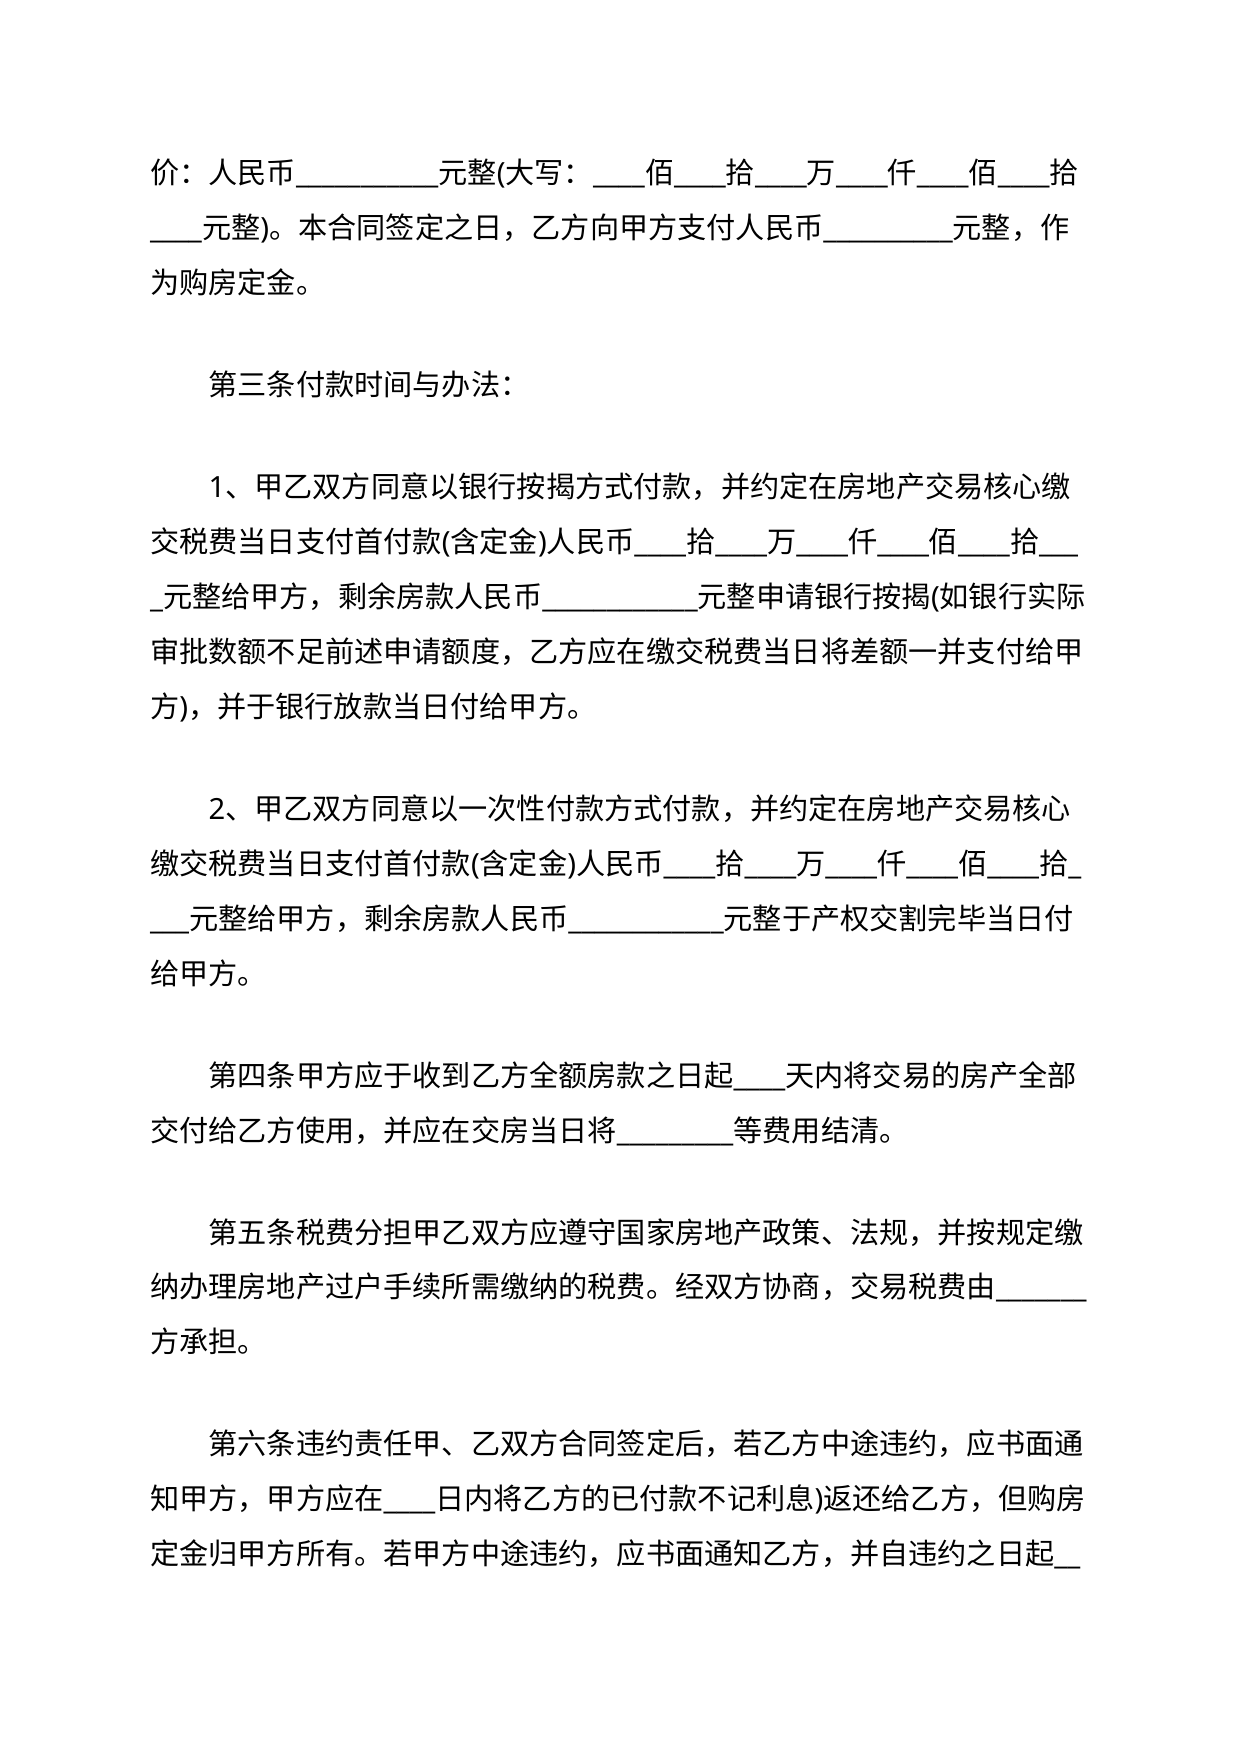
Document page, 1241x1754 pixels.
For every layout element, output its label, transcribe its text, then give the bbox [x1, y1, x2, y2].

text 1、甲乙双方同意以银行按揭方式付款，并约定在房地产交易核心缴交税费当日支付首付款(含定金)人民币____拾____万____仟____佰____拾____元整给甲方，剩余房款人民币____________元整申请银行按揭(如银行实际审批数额不足前述申请额度，乙方应在缴交税费当日将差额一并支付给甲方)，并于银行放款当日付给甲方。 [150, 463, 1090, 726]
text 第四条甲方应于收到乙方全额房款之日起____天内将交易的房产全部交付给乙方使用，并应在交房当日将_________等费用结清。 [150, 1052, 1090, 1149]
text 2、甲乙双方同意以一次性付款方式付款，并约定在房地产交易核心缴交税费当日支付首付款(含定金)人民币____拾____万____仟____佰____拾____元整给甲方，剩余房款人民币____________元整于产权交割完毕当日付给甲方。 [150, 785, 1090, 993]
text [150, 1421, 1090, 1573]
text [150, 150, 1090, 302]
text 第五条税费分担甲乙双方应遵守国家房地产政策、法规，并按规定缴纳办理房地产过户手续所需缴纳的税费。经双方协商，交易税费由_______方承担。 [150, 1209, 1090, 1361]
text 第三条付款时间与办法： [150, 362, 1090, 404]
